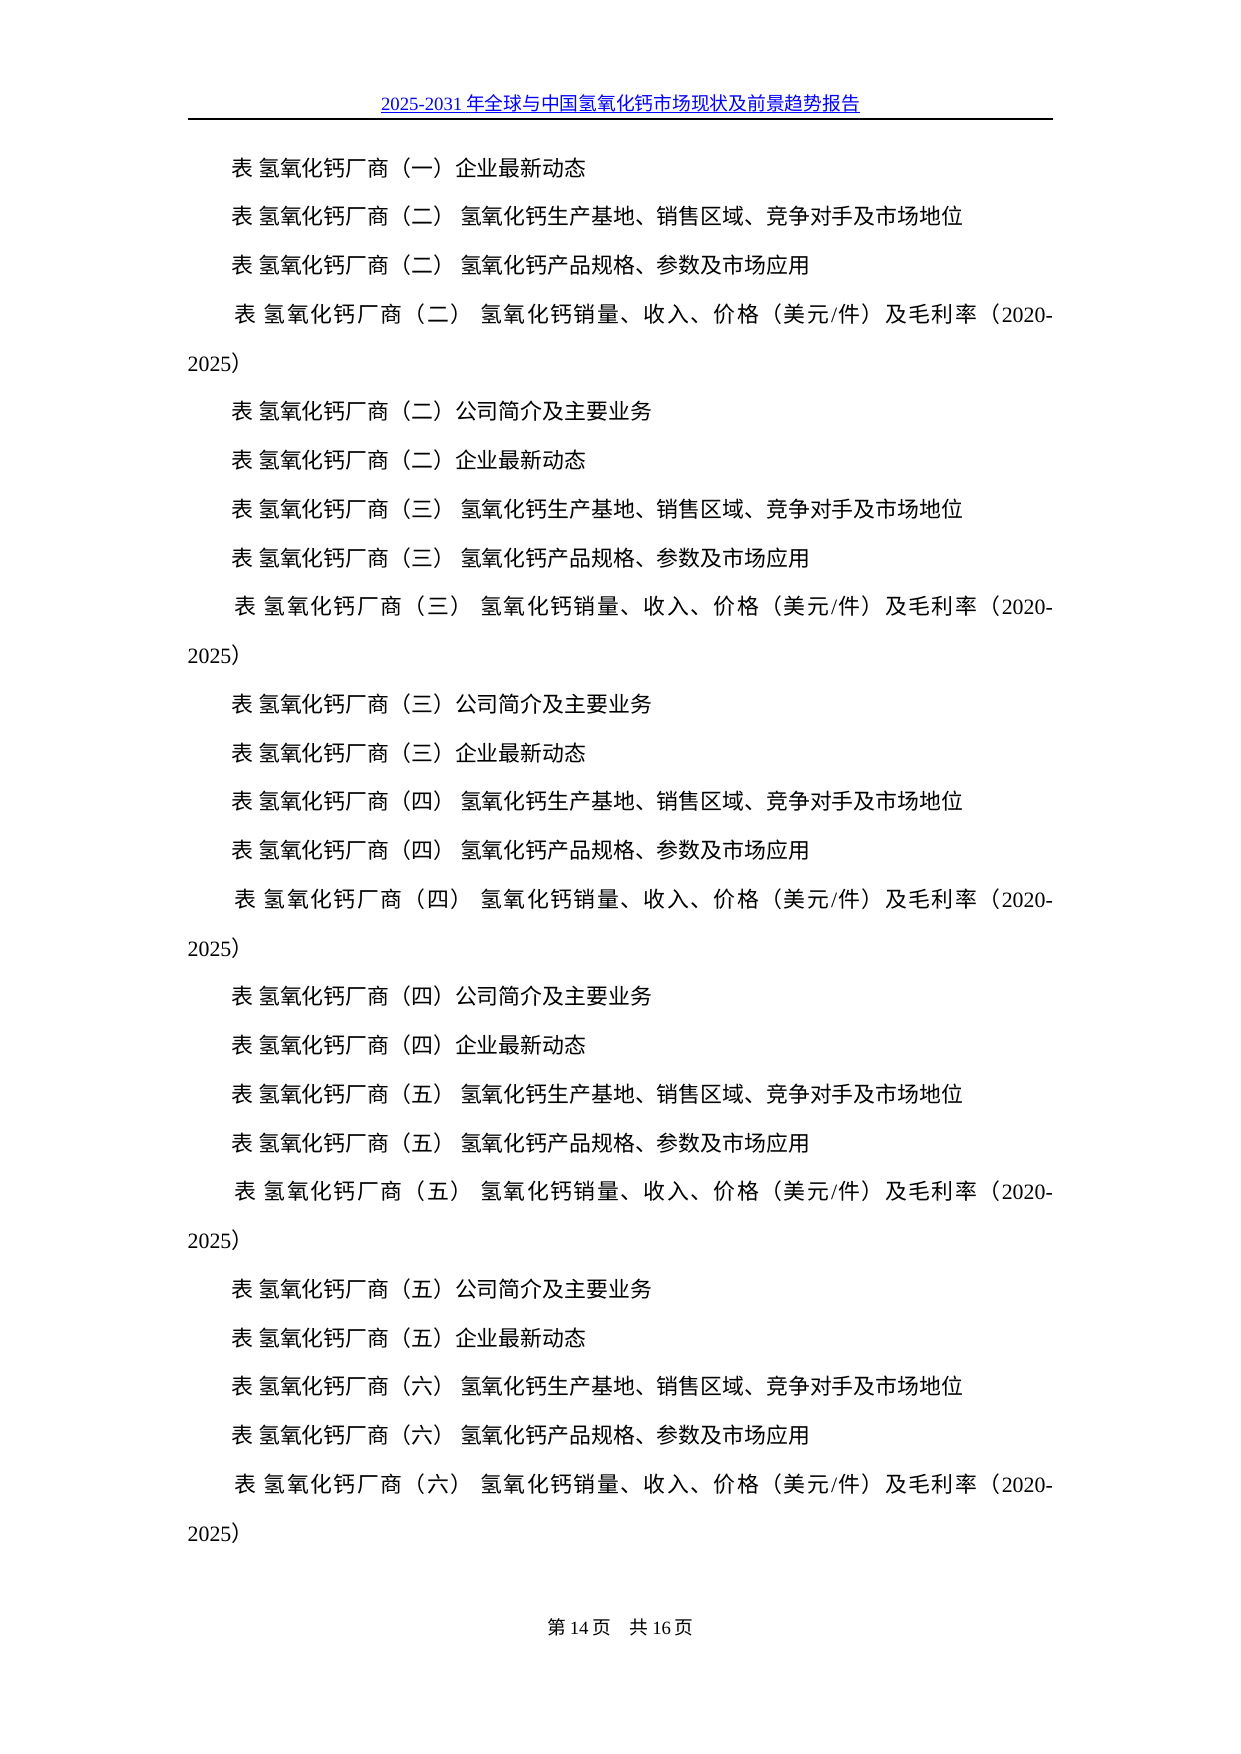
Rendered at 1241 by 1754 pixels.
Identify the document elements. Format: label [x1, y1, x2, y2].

text [187, 150, 1053, 1548]
